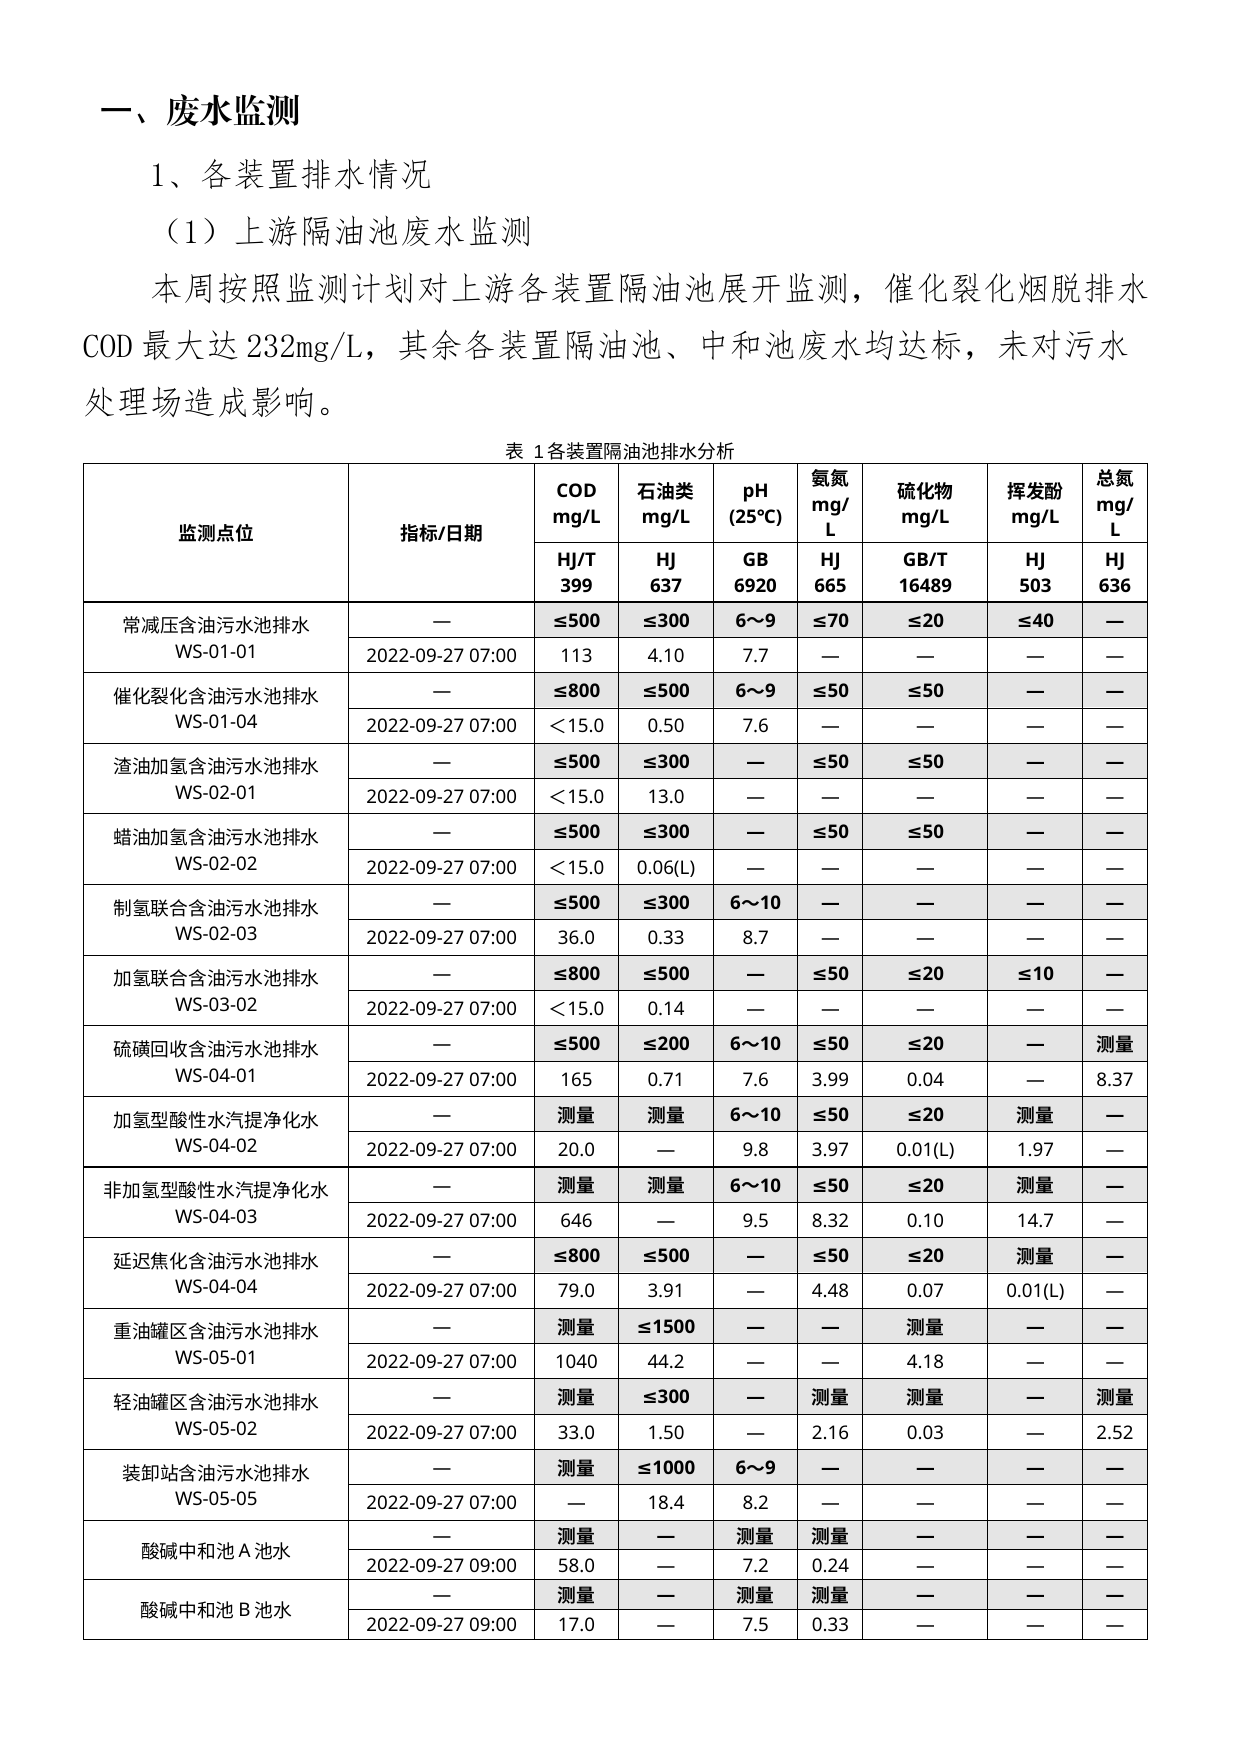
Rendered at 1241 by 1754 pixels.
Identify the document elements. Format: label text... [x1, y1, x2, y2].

table_cell — [798, 1344, 862, 1378]
table_cell 0.33 [619, 920, 713, 954]
table_cell ≤500 [535, 744, 618, 778]
table_header pH (25℃) [714, 464, 797, 542]
table_cell — [798, 1485, 862, 1519]
table_cell 2022-09-27 09:00 [349, 1550, 534, 1579]
table_cell 2022-09-27 07:00 [349, 1485, 534, 1519]
table_cell — [349, 1309, 534, 1343]
table_cell ≤20 [863, 1026, 987, 1061]
table_cell ≤50 [798, 956, 862, 990]
table_cell GB/T 16489 [863, 543, 987, 601]
table_cell 0.07 [863, 1274, 987, 1308]
table_cell 4.10 [619, 638, 713, 672]
table_cell — [988, 920, 1082, 954]
table_cell 装卸站含油污水池排水 WS-05-05 [84, 1450, 348, 1519]
table_cell — [1083, 1610, 1147, 1639]
table_cell HJ/T 399 [535, 543, 618, 601]
table_cell 酸碱中和池A池水 [84, 1521, 348, 1579]
table_cell 加氢联合含油污水池排水 WS-03-02 [84, 956, 348, 1025]
table_cell 测量 [988, 1238, 1082, 1272]
table_cell — [1083, 1550, 1147, 1579]
table_cell — [863, 1580, 987, 1609]
table_cell 测量 [535, 1580, 618, 1609]
table_cell — [798, 1309, 862, 1343]
table_cell 2022-09-27 07:00 [349, 779, 534, 813]
table_cell HJ 665 [798, 543, 862, 601]
table_header 氨氮 mg/L [798, 464, 862, 542]
table_cell — [863, 779, 987, 813]
table_cell 测量 [714, 1521, 797, 1549]
table_cell — [714, 1238, 797, 1272]
table_cell 2022-09-27 07:00 [349, 850, 534, 884]
table_cell — [535, 1485, 618, 1519]
table_cell ≤10 [988, 956, 1082, 990]
table_cell 6～9 [714, 673, 797, 707]
table_cell 0.01(L) [988, 1274, 1082, 1308]
table_cell — [988, 1379, 1082, 1414]
table_cell ≤20 [863, 1238, 987, 1272]
table_cell 3.91 [619, 1274, 713, 1308]
table_cell 14.7 [988, 1203, 1082, 1237]
table_cell ≤50 [798, 1238, 862, 1272]
table_cell — [1083, 1132, 1147, 1166]
table_cell 1040 [535, 1344, 618, 1378]
table_cell 7.5 [714, 1610, 797, 1639]
table_cell 2022-09-27 07:00 [349, 1415, 534, 1449]
table_cell — [863, 1550, 987, 1579]
table_cell 测量 [1083, 1026, 1147, 1061]
table_cell — [863, 1610, 987, 1639]
table_cell ≤300 [619, 1379, 713, 1414]
table_cell 测量 [863, 1379, 987, 1414]
table_cell 79.0 [535, 1274, 618, 1308]
table_cell 165 [535, 1062, 618, 1096]
table_cell 测量 [988, 1168, 1082, 1202]
text 表 1各装置隔油池排水分析 [83, 438, 1157, 463]
table_cell 测量 [798, 1379, 862, 1414]
text 本周按照监测计划对上游各装置隔油池展开监测，催化裂化烟脱排水COD最大达232mg/L，其余各装置隔油池、中和池废水均达标，未对污水处理场造成影响。 [83, 267, 1157, 419]
table_cell — [798, 991, 862, 1025]
table_cell GB 6920 [714, 543, 797, 601]
table_cell 2022-09-27 07:00 [349, 638, 534, 672]
table_header 指标/日期 [349, 464, 534, 601]
table_cell ≤500 [535, 1026, 618, 1061]
table_cell 硫磺回收含油污水池排水 WS-04-01 [84, 1026, 348, 1096]
table_cell 0.71 [619, 1062, 713, 1096]
table_cell — [714, 1344, 797, 1378]
table_cell — [798, 920, 862, 954]
table_cell — [1083, 1344, 1147, 1378]
table_cell — [349, 1168, 534, 1202]
table_cell — [988, 638, 1082, 672]
table_cell 1.97 [988, 1132, 1082, 1166]
table_cell — [988, 1485, 1082, 1519]
table_cell ≤1000 [619, 1450, 713, 1484]
table_cell — [1083, 1521, 1147, 1549]
table_cell 6～10 [714, 1026, 797, 1061]
table_cell — [714, 1415, 797, 1449]
table_cell ≤50 [798, 673, 862, 707]
table_cell — [798, 1450, 862, 1484]
table_cell ≤500 [535, 603, 618, 637]
table_cell 2022-09-27 09:00 [349, 1610, 534, 1639]
table_cell 酸碱中和池B池水 [84, 1580, 348, 1639]
table_cell — [714, 744, 797, 778]
table_cell 8.2 [714, 1485, 797, 1519]
table_cell — [988, 850, 1082, 884]
table_cell — [1083, 1309, 1147, 1343]
table_cell 0.24 [798, 1550, 862, 1579]
table_cell 6～9 [714, 603, 797, 637]
table_cell ≤50 [798, 814, 862, 849]
table_cell 13.0 [619, 779, 713, 813]
table_cell 制氢联合含油污水池排水 WS-02-03 [84, 885, 348, 954]
table_cell — [349, 1026, 534, 1061]
table_cell 646 [535, 1203, 618, 1237]
table_cell ≤300 [619, 885, 713, 919]
table_cell 0.01(L) [863, 1132, 987, 1166]
table_cell 重油罐区含油污水池排水 WS-05-01 [84, 1309, 348, 1378]
table_cell ≤300 [619, 603, 713, 637]
table_cell ≤500 [619, 673, 713, 707]
table_cell — [1083, 709, 1147, 743]
table_cell 0.06(L) [619, 850, 713, 884]
table_cell 测量 [863, 1309, 987, 1343]
table_cell ≤50 [798, 1097, 862, 1131]
table_cell 2022-09-27 07:00 [349, 991, 534, 1025]
table_cell — [714, 991, 797, 1025]
table_cell — [988, 1344, 1082, 1378]
table_cell 8.7 [714, 920, 797, 954]
table_cell — [349, 1580, 534, 1609]
table_cell ＜15.0 [535, 709, 618, 743]
table_cell HJ 503 [988, 543, 1082, 601]
table_cell — [714, 1379, 797, 1414]
table_cell — [863, 920, 987, 954]
table_cell — [1083, 1203, 1147, 1237]
table_cell 2022-09-27 07:00 [349, 709, 534, 743]
table_cell 36.0 [535, 920, 618, 954]
table_cell 4.48 [798, 1274, 862, 1308]
table_cell — [349, 814, 534, 849]
text 一、废水监测 [83, 89, 1157, 132]
table_cell — [863, 885, 987, 919]
table_cell 测量 [535, 1309, 618, 1343]
table_cell — [714, 956, 797, 990]
table_cell 2022-09-27 07:00 [349, 920, 534, 954]
table_cell — [349, 673, 534, 707]
table_cell ≤300 [619, 814, 713, 849]
table_cell 测量 [535, 1450, 618, 1484]
table_cell 测量 [798, 1521, 862, 1549]
table_cell 非加氢型酸性水汽提净化水 WS-04-03 [84, 1168, 348, 1237]
table_cell HJ 637 [619, 543, 713, 601]
table_cell — [798, 885, 862, 919]
table_cell ≤20 [863, 1168, 987, 1202]
table_cell — [988, 1450, 1082, 1484]
table_cell — [714, 1309, 797, 1343]
table_cell — [863, 1485, 987, 1519]
table_cell — [863, 638, 987, 672]
table_cell 7.6 [714, 1062, 797, 1096]
table_cell — [988, 1610, 1082, 1639]
table_cell ＜15.0 [535, 991, 618, 1025]
table_cell 8.37 [1083, 1062, 1147, 1096]
table_cell — [1083, 779, 1147, 813]
table_cell — [1083, 956, 1147, 990]
table_cell — [349, 744, 534, 778]
table_cell 6～10 [714, 1097, 797, 1131]
table_cell 测量 [714, 1580, 797, 1609]
table_header 挥发酚 mg/L [988, 464, 1082, 542]
table_cell — [798, 709, 862, 743]
table_cell — [988, 1521, 1082, 1549]
table_cell 6～9 [714, 1450, 797, 1484]
table_cell — [988, 991, 1082, 1025]
table_cell HJ 636 [1083, 543, 1147, 601]
table_cell — [714, 850, 797, 884]
table_cell ≤50 [798, 1026, 862, 1061]
table_cell — [988, 744, 1082, 778]
table_cell — [1083, 603, 1147, 637]
table_cell — [619, 1521, 713, 1549]
table_cell ≤500 [619, 1238, 713, 1272]
table_cell 2022-09-27 07:00 [349, 1132, 534, 1166]
table_cell — [863, 1521, 987, 1549]
table_cell — [619, 1203, 713, 1237]
table_cell 2022-09-27 07:00 [349, 1344, 534, 1378]
table_cell 测量 [1083, 1379, 1147, 1414]
table_cell 0.14 [619, 991, 713, 1025]
table_cell — [988, 673, 1082, 707]
table_cell — [1083, 744, 1147, 778]
table_cell — [349, 603, 534, 637]
table_cell — [798, 850, 862, 884]
table_cell 6～10 [714, 885, 797, 919]
table_cell — [863, 709, 987, 743]
table_cell ≤70 [798, 603, 862, 637]
table_cell — [1083, 920, 1147, 954]
table_cell ≤50 [798, 1168, 862, 1202]
table_cell — [798, 779, 862, 813]
table_cell — [988, 709, 1082, 743]
table_cell ≤800 [535, 956, 618, 990]
table_cell 测量 [535, 1168, 618, 1202]
table_cell 轻油罐区含油污水池排水 WS-05-02 [84, 1379, 348, 1449]
table_cell ≤800 [535, 1238, 618, 1272]
table_cell 2.16 [798, 1415, 862, 1449]
table_cell ≤50 [863, 814, 987, 849]
table_cell 9.8 [714, 1132, 797, 1166]
table_cell 测量 [988, 1097, 1082, 1131]
table_cell — [798, 638, 862, 672]
table_cell — [1083, 1450, 1147, 1484]
table_cell ＜15.0 [535, 850, 618, 884]
table_cell 9.5 [714, 1203, 797, 1237]
table_cell 加氢型酸性水汽提净化水 WS-04-02 [84, 1097, 348, 1166]
table_cell ≤200 [619, 1026, 713, 1061]
table_cell — [988, 814, 1082, 849]
table_cell ≤800 [535, 673, 618, 707]
table_cell — [1083, 1238, 1147, 1272]
table_cell 3.99 [798, 1062, 862, 1096]
table_cell — [988, 1026, 1082, 1061]
table_cell — [1083, 1485, 1147, 1519]
table_cell 测量 [535, 1521, 618, 1549]
table_cell 33.0 [535, 1415, 618, 1449]
table_cell 2.52 [1083, 1415, 1147, 1449]
table_cell — [1083, 991, 1147, 1025]
table_cell — [349, 1521, 534, 1549]
table_cell 延迟焦化含油污水池排水 WS-04-04 [84, 1238, 348, 1308]
table_cell — [1083, 673, 1147, 707]
table_cell — [863, 991, 987, 1025]
table_cell ≤50 [863, 673, 987, 707]
table_cell — [988, 1415, 1082, 1449]
table_cell — [619, 1132, 713, 1166]
table_cell 2022-09-27 07:00 [349, 1062, 534, 1096]
table_cell — [988, 1550, 1082, 1579]
table_cell 0.04 [863, 1062, 987, 1096]
table_cell 4.18 [863, 1344, 987, 1378]
table_cell — [863, 1450, 987, 1484]
table_cell — [349, 885, 534, 919]
table_cell — [619, 1550, 713, 1579]
table_header COD mg/L [535, 464, 618, 542]
table_header 总氮 mg/L [1083, 464, 1147, 542]
table_cell — [1083, 885, 1147, 919]
table_cell — [988, 885, 1082, 919]
table_cell 渣油加氢含油污水池排水 WS-02-01 [84, 744, 348, 813]
table_cell 0.03 [863, 1415, 987, 1449]
table_cell 0.10 [863, 1203, 987, 1237]
table_cell — [1083, 1274, 1147, 1308]
table_header 监测点位 [84, 464, 348, 601]
table_cell — [988, 1309, 1082, 1343]
table_cell 测量 [535, 1097, 618, 1131]
table_cell ≤20 [863, 603, 987, 637]
table_cell 0.50 [619, 709, 713, 743]
table_cell 蜡油加氢含油污水池排水 WS-02-02 [84, 814, 348, 884]
table_cell 测量 [535, 1379, 618, 1414]
table_cell 测量 [619, 1168, 713, 1202]
table_cell 催化裂化含油污水池排水 WS-01-04 [84, 673, 348, 743]
table_cell — [1083, 1097, 1147, 1131]
table_cell 17.0 [535, 1610, 618, 1639]
table_cell 8.32 [798, 1203, 862, 1237]
table_cell — [1083, 850, 1147, 884]
table_cell 44.2 [619, 1344, 713, 1378]
table_cell 58.0 [535, 1550, 618, 1579]
table_cell ≤20 [863, 1097, 987, 1131]
table_cell 测量 [619, 1097, 713, 1131]
table_cell ≤500 [535, 885, 618, 919]
table_cell — [988, 1062, 1082, 1096]
table_cell — [714, 1274, 797, 1308]
table_cell — [1083, 638, 1147, 672]
table_cell ≤300 [619, 744, 713, 778]
table_cell ≤50 [798, 744, 862, 778]
table_cell 2022-09-27 07:00 [349, 1274, 534, 1308]
table_cell 7.2 [714, 1550, 797, 1579]
table_cell — [714, 814, 797, 849]
table_cell ≤40 [988, 603, 1082, 637]
table_cell ＜15.0 [535, 779, 618, 813]
table_cell 20.0 [535, 1132, 618, 1166]
table_cell ≤500 [535, 814, 618, 849]
table_header 石油类 mg/L [619, 464, 713, 542]
table_cell — [1083, 1168, 1147, 1202]
table_cell 常减压含油污水池排水 WS-01-01 [84, 603, 348, 672]
table_cell ≤20 [863, 956, 987, 990]
table_cell 7.6 [714, 709, 797, 743]
table_cell — [349, 1238, 534, 1272]
table_cell 0.33 [798, 1610, 862, 1639]
table_cell — [619, 1610, 713, 1639]
table_cell 113 [535, 638, 618, 672]
text 1、各装置排水情况 [83, 153, 1157, 191]
table_cell 3.97 [798, 1132, 862, 1166]
table_cell 6～10 [714, 1168, 797, 1202]
table_cell ≤500 [619, 956, 713, 990]
text （1）上游隔油池废水监测 [83, 210, 1157, 248]
table_cell — [619, 1580, 713, 1609]
table_cell ≤50 [863, 744, 987, 778]
table_cell 2022-09-27 07:00 [349, 1203, 534, 1237]
table_cell — [988, 1580, 1082, 1609]
table_cell — [714, 779, 797, 813]
table_cell — [349, 1450, 534, 1484]
table_cell — [863, 850, 987, 884]
table_cell — [349, 1097, 534, 1131]
table_cell 测量 [798, 1580, 862, 1609]
table_cell — [1083, 814, 1147, 849]
table_header 硫化物 mg/L [863, 464, 987, 542]
table_cell 18.4 [619, 1485, 713, 1519]
table_cell ≤1500 [619, 1309, 713, 1343]
table_cell — [988, 779, 1082, 813]
table_cell — [1083, 1580, 1147, 1609]
table_cell — [349, 1379, 534, 1414]
table_cell 7.7 [714, 638, 797, 672]
table_cell 1.50 [619, 1415, 713, 1449]
table_cell — [349, 956, 534, 990]
